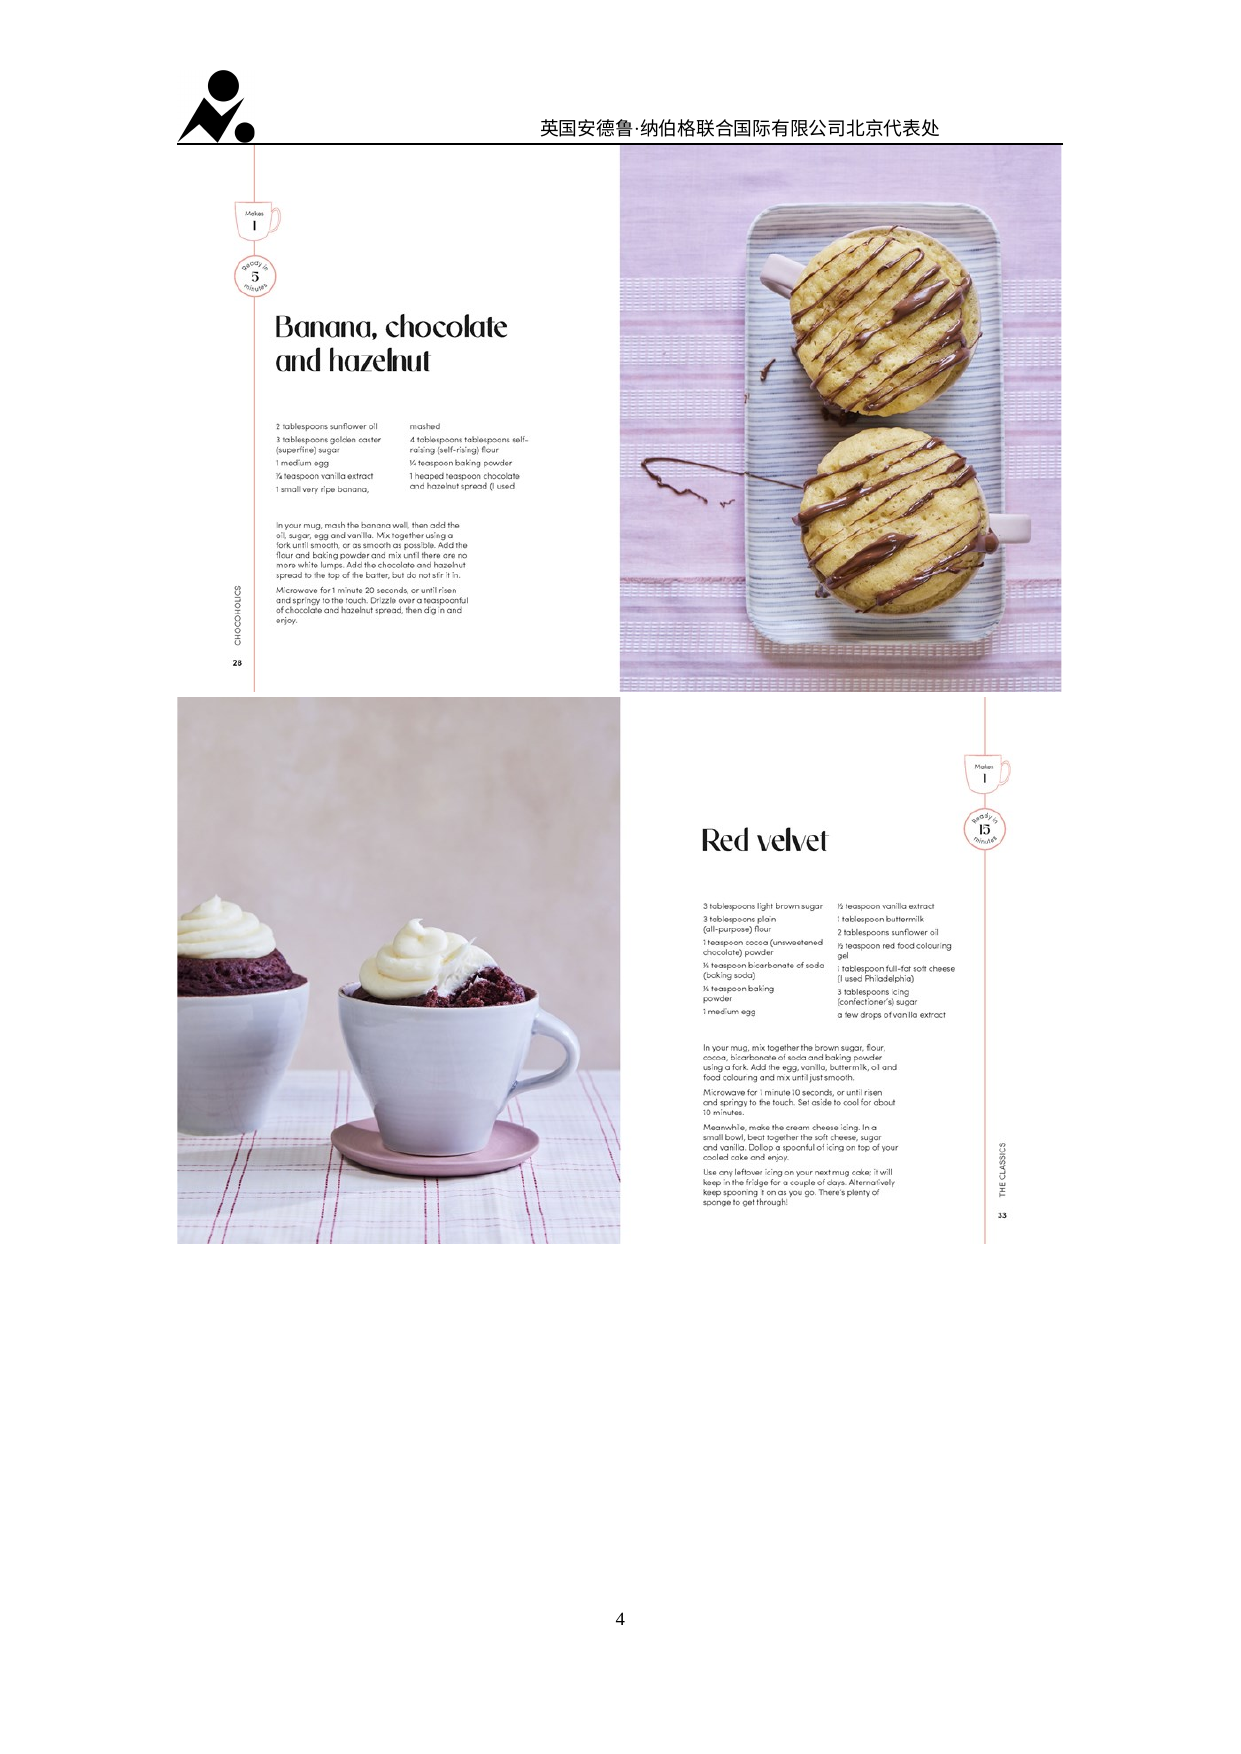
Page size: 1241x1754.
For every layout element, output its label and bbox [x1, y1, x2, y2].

picture [177, 697, 1062, 1244]
picture [177, 70, 255, 143]
picture [177, 145, 1062, 692]
